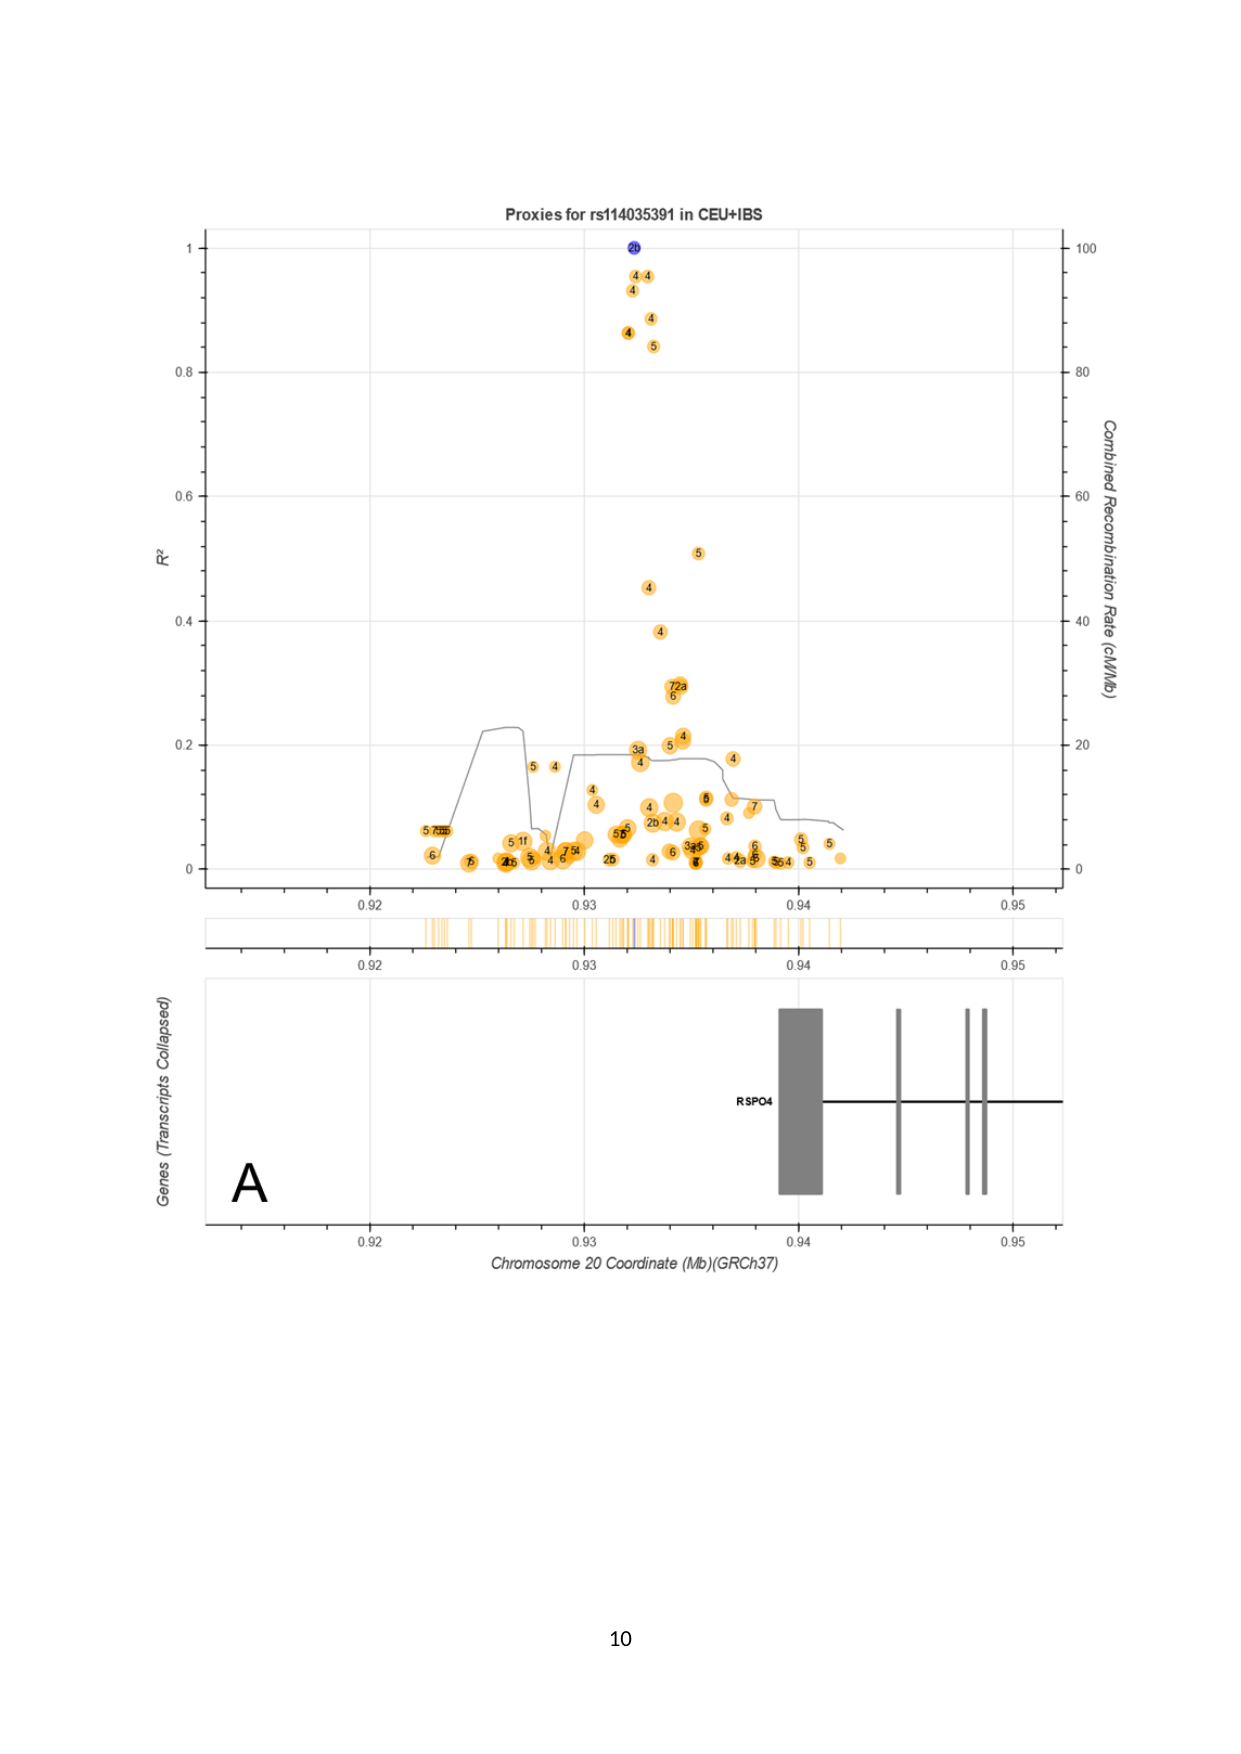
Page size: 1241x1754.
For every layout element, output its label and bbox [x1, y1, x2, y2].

picture [147, 197, 1172, 1293]
